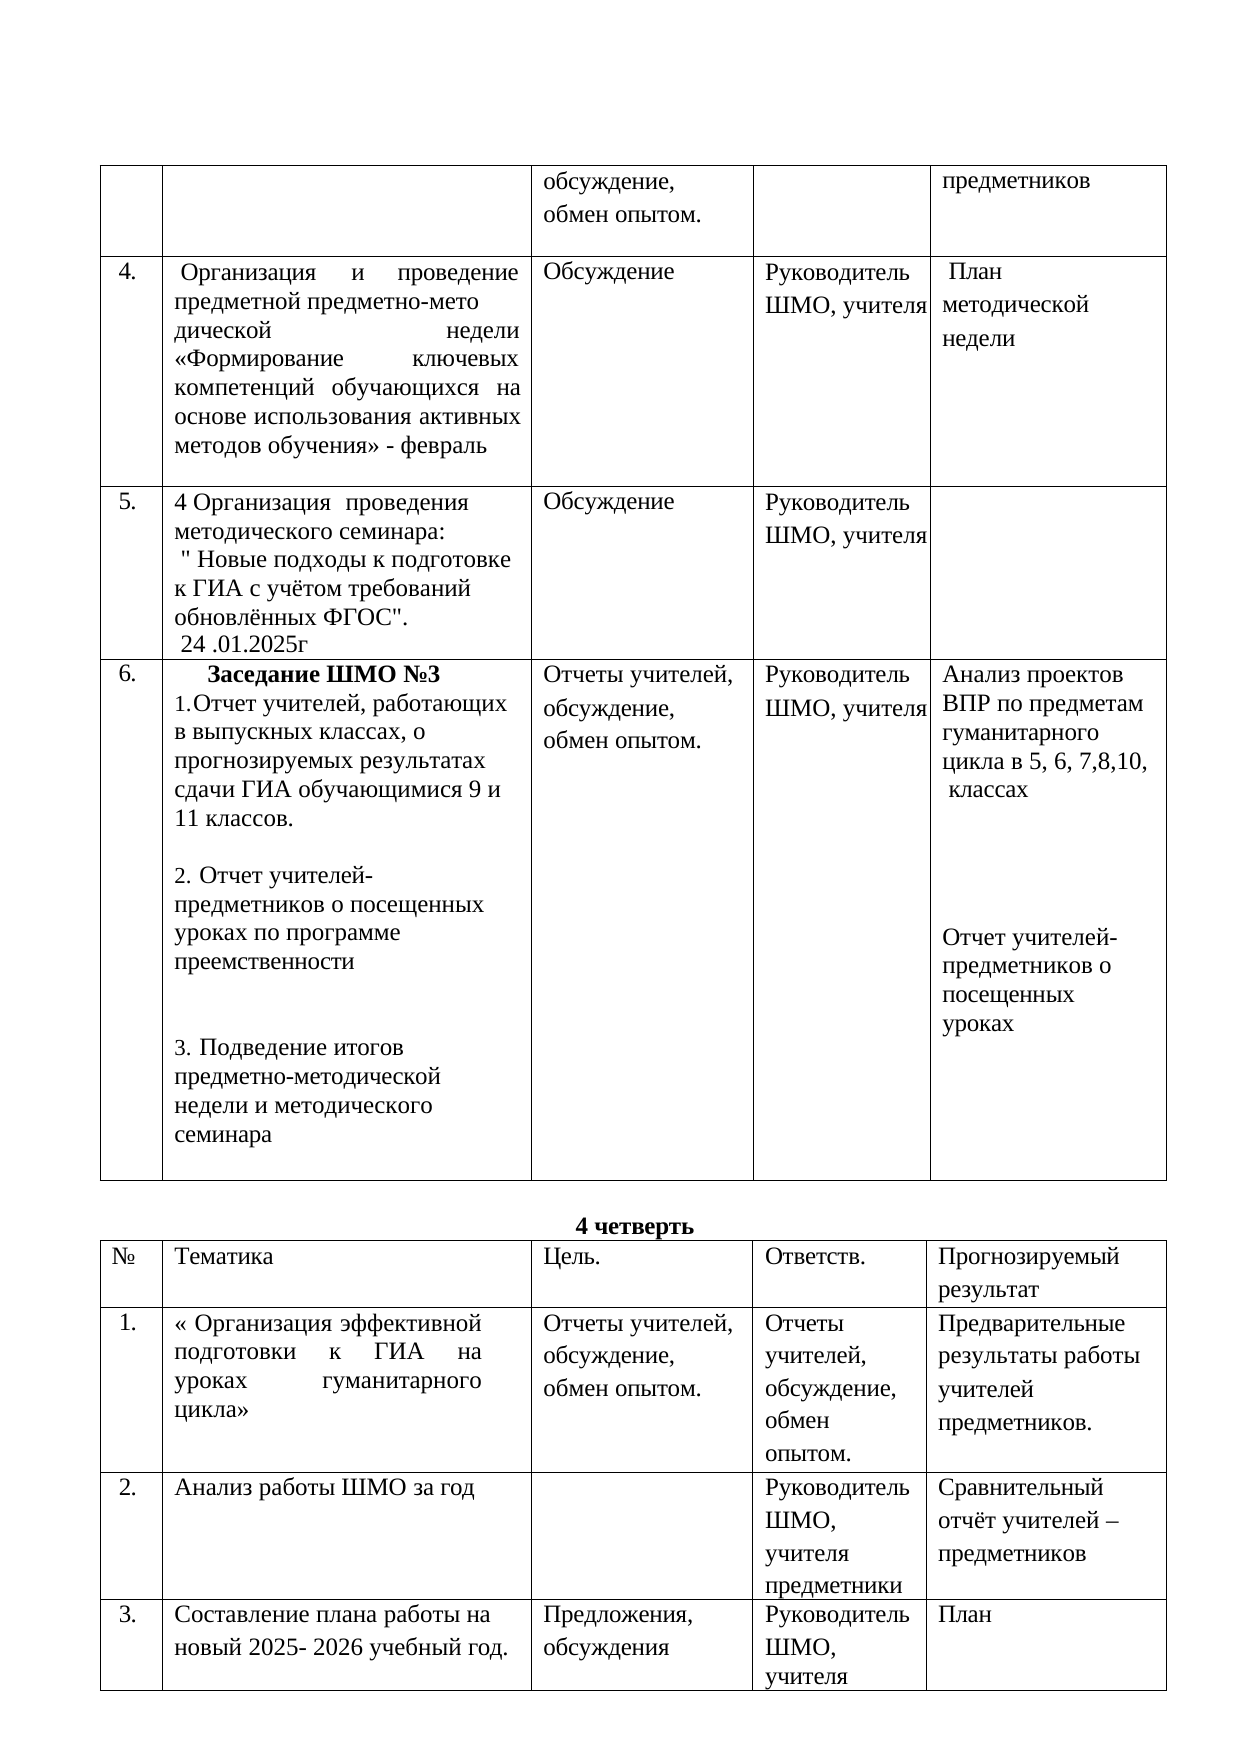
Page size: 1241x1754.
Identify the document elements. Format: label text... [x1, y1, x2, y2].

text 4 четверть [152, 1211, 1117, 1240]
table_cell Обсуждение [532, 487, 753, 658]
table_header Прогнозируемый результат [927, 1241, 1166, 1307]
table_cell 5. [101, 487, 162, 658]
table_cell [532, 1473, 752, 1599]
table_cell « Организация эффективной подготовки к ГИА на уроках гуманитарного цикла» [163, 1308, 531, 1472]
table_cell Отчеты учителей, обсуждение, обмен опытом. [532, 660, 753, 1180]
table_cell 4. [101, 257, 162, 486]
table_cell Руководитель ШМО, учителя предметники [753, 1473, 926, 1599]
table_cell Руководитель ШМО, учителя [754, 660, 930, 1180]
table_cell Сравнительный отчёт учителей – предметников [927, 1473, 1166, 1599]
table_cell 6. [101, 660, 162, 1180]
table_header Ответств. [753, 1241, 926, 1307]
table_header № [101, 1241, 162, 1307]
table_cell Заседание ШМО №3 Отчет учителей, работающих в выпускных классах, о прогнозируемых результатах сдачи ГИА обучающимися 9 и 11 классов. Отчет учителей- предметников о посещенных уроках по программе преемственности Подведение итогов предметно-методической недели и методического семинара [163, 660, 531, 1180]
table_cell Анализ работы ШМО за год [163, 1473, 531, 1599]
table_cell Отчеты учителей, обсуждение, обмен опытом. [753, 1308, 926, 1472]
table_header [754, 166, 930, 256]
table_cell Руководитель ШМО, учителя [754, 257, 930, 486]
table_cell План методической недели [931, 257, 1166, 486]
table_header Цель. [532, 1241, 752, 1307]
table_cell 3. [101, 1600, 162, 1690]
table_header предметников [931, 166, 1166, 256]
table_cell 4 Организация проведения методического семинара: " Новые подходы к подготовке к ГИА с учётом требований обновлённых ФГОС". 24 .01.2025г [163, 487, 531, 658]
table_cell Предварительные результаты работы учителей предметников. [927, 1308, 1166, 1472]
table_cell [931, 487, 1166, 658]
table_cell 2. [101, 1473, 162, 1599]
table_cell Предложения, обсуждения [532, 1600, 752, 1690]
table_cell Составление плана работы на новый 2025- 2026 учебный год. [163, 1600, 531, 1690]
table_cell Организация и проведение предметной предметно-мето дической недели «Формирование ключевых компетенций обучающихся на основе использования активных методов обучения» - февраль [163, 257, 531, 486]
table_cell Анализ проектов ВПР по предметам гуманитарного цикла в 5, 6, 7,8,10, классах Отчет учителей- предметников о посещенных уроках [931, 660, 1166, 1180]
table_cell План [927, 1600, 1166, 1690]
table_header обсуждение, обмен опытом. [532, 166, 753, 256]
table_header [163, 166, 531, 256]
table_header [101, 166, 162, 256]
table_cell Обсуждение [532, 257, 753, 486]
table_header Тематика [163, 1241, 531, 1307]
table_cell 1. [101, 1308, 162, 1472]
table_cell Руководитель ШМО, учителя [754, 487, 930, 658]
table_cell Отчеты учителей, обсуждение, обмен опытом. [532, 1308, 752, 1472]
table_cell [753, 1600, 926, 1690]
